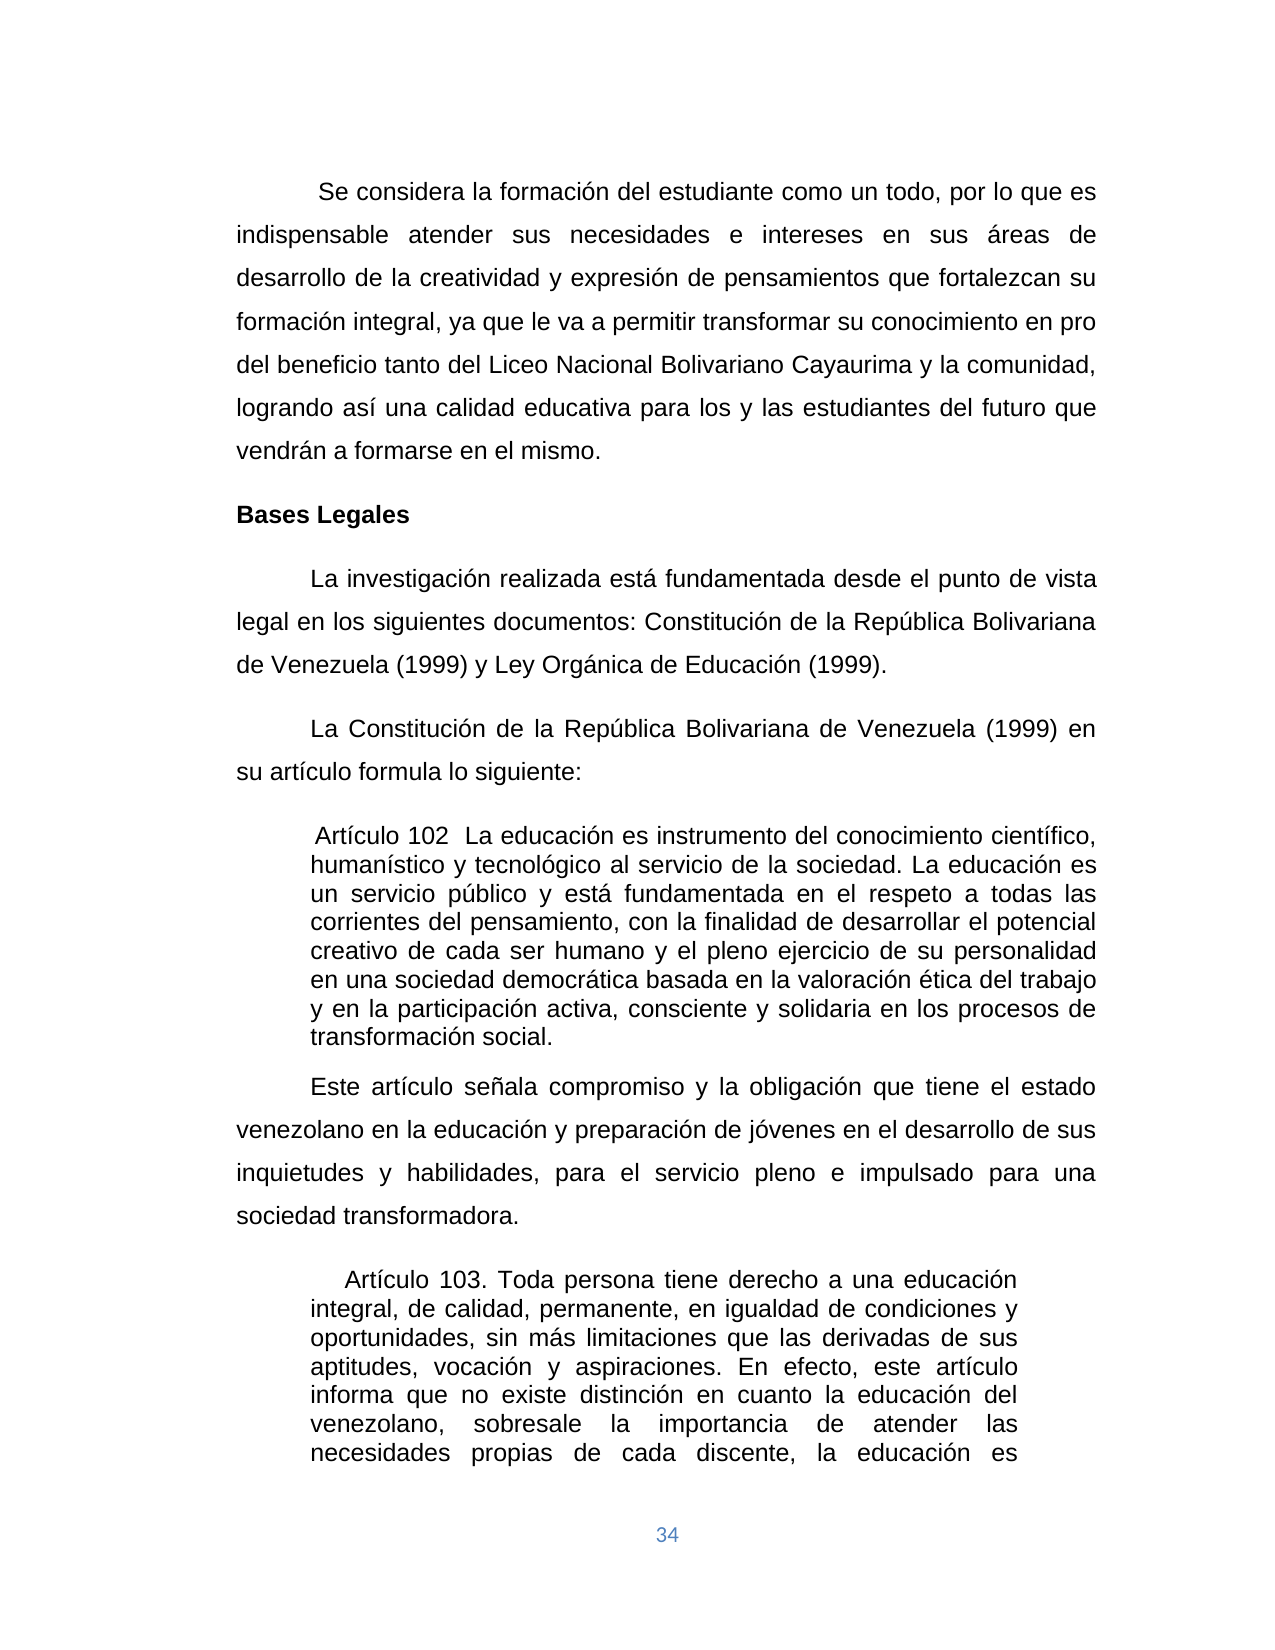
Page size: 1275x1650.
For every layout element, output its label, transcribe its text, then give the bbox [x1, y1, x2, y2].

text Artículo 102 La educación es instrumento del conocimiento científico, humanístico y tecnológico al servicio de la sociedad. La educación es un servicio público y está fundamentada en el respeto a todas las corrientes del pensamiento, con la finalidad de desarrollar el potencial creativo de cada ser humano y el pleno ejercicio de su personalidad en una sociedad democrática basada en la valoración ética del trabajo y en la participación activa, consciente y solidaria en los procesos de transformación social. [236, 821, 1098, 1051]
text Este artículo señala compromiso y la obligación que tiene el estado venezolano en la educación y preparación de jóvenes en el desarrollo de sus inquietudes y habilidades, para el servicio pleno e impulsado para una sociedad transformadora. [236, 1072, 1098, 1230]
text Se considera la formación del estudiante como un todo, por lo que es indispensable atender sus necesidades e intereses en sus áreas de desarrollo de la creatividad y expresión de pensamientos que fortalezcan su formación integral, ya que le va a permitir transformar su conocimiento en pro del beneficio tanto del Liceo Nacional Bolivariano Cayaurima y la comunidad, logrando así una calidad educativa para los y las estudiantes del futuro que vendrán a formarse en el mismo. [236, 177, 1098, 465]
text Bases Legales [236, 500, 1098, 529]
text La Constitución de la República Bolivariana de Venezuela (1999) en su artículo formula lo siguiente: [236, 714, 1098, 786]
text La investigación realizada está fundamentada desde el punto de vista legal en los siguientes documentos: Constitución de la República Bolivariana de Venezuela (1999) y Ley Orgánica de Educación (1999). [236, 564, 1098, 679]
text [236, 1265, 1019, 1467]
